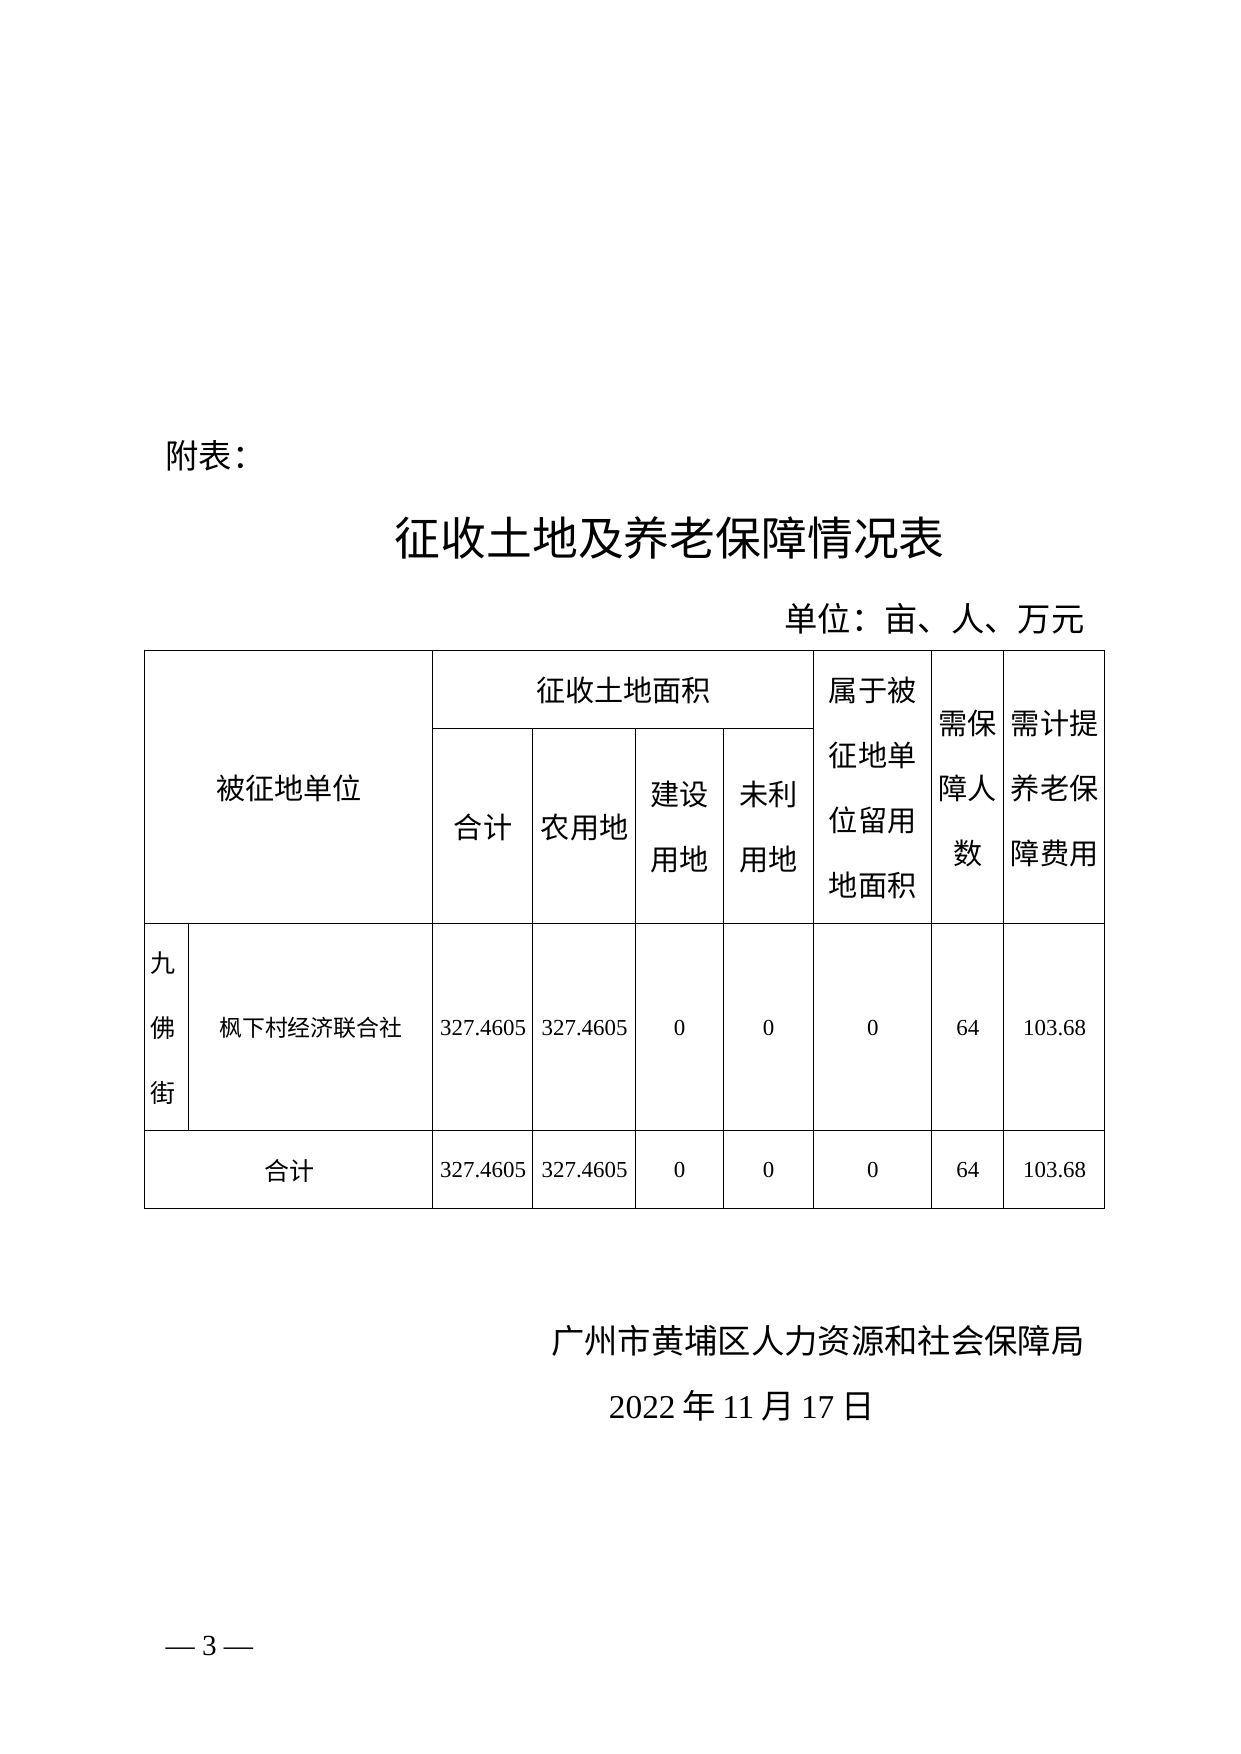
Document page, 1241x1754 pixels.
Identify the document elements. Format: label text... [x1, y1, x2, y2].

table_cell 建设用地 [636, 729, 723, 922]
table_cell 未利用地 [724, 729, 813, 922]
table_header 需保障人数 [932, 651, 1003, 922]
table_cell 64 [932, 924, 1003, 1130]
table_header 征收土地面积 [433, 651, 813, 727]
text 附表： [165, 422, 1084, 487]
table_cell 64 [932, 1131, 1003, 1208]
text 2022年11月17日 [165, 1372, 1084, 1437]
table_cell 103.68 [1004, 924, 1104, 1130]
table_cell 327.4605 [433, 1131, 532, 1208]
table_cell 0 [724, 1131, 813, 1208]
text 征收土地及养老保障情况表 [165, 487, 1084, 584]
table_cell 合计 [433, 729, 532, 922]
table_cell 327.4605 [533, 1131, 635, 1208]
table_cell 327.4605 [433, 924, 532, 1130]
table_cell 0 [814, 924, 931, 1130]
table_cell 327.4605 [533, 924, 635, 1130]
table_header 属于被征地单位留用地面积 [814, 651, 931, 922]
table_cell 103.68 [1004, 1131, 1104, 1208]
table_cell 枫下村经济联合社 [189, 924, 432, 1130]
table_cell 0 [814, 1131, 931, 1208]
table_header 被征地单位 [145, 651, 432, 922]
table_cell 0 [636, 1131, 723, 1208]
table_cell 农用地 [533, 729, 635, 922]
table_cell 0 [724, 924, 813, 1130]
text 单位：亩、人、万元 [165, 584, 1084, 649]
text 广州市黄埔区人力资源和社会保障局 [165, 1307, 1084, 1372]
table_cell 合计 [145, 1131, 432, 1208]
table_cell 九佛街 [145, 924, 188, 1130]
table_header 需计提养老保障费用 [1004, 651, 1104, 922]
table_cell 0 [636, 924, 723, 1130]
